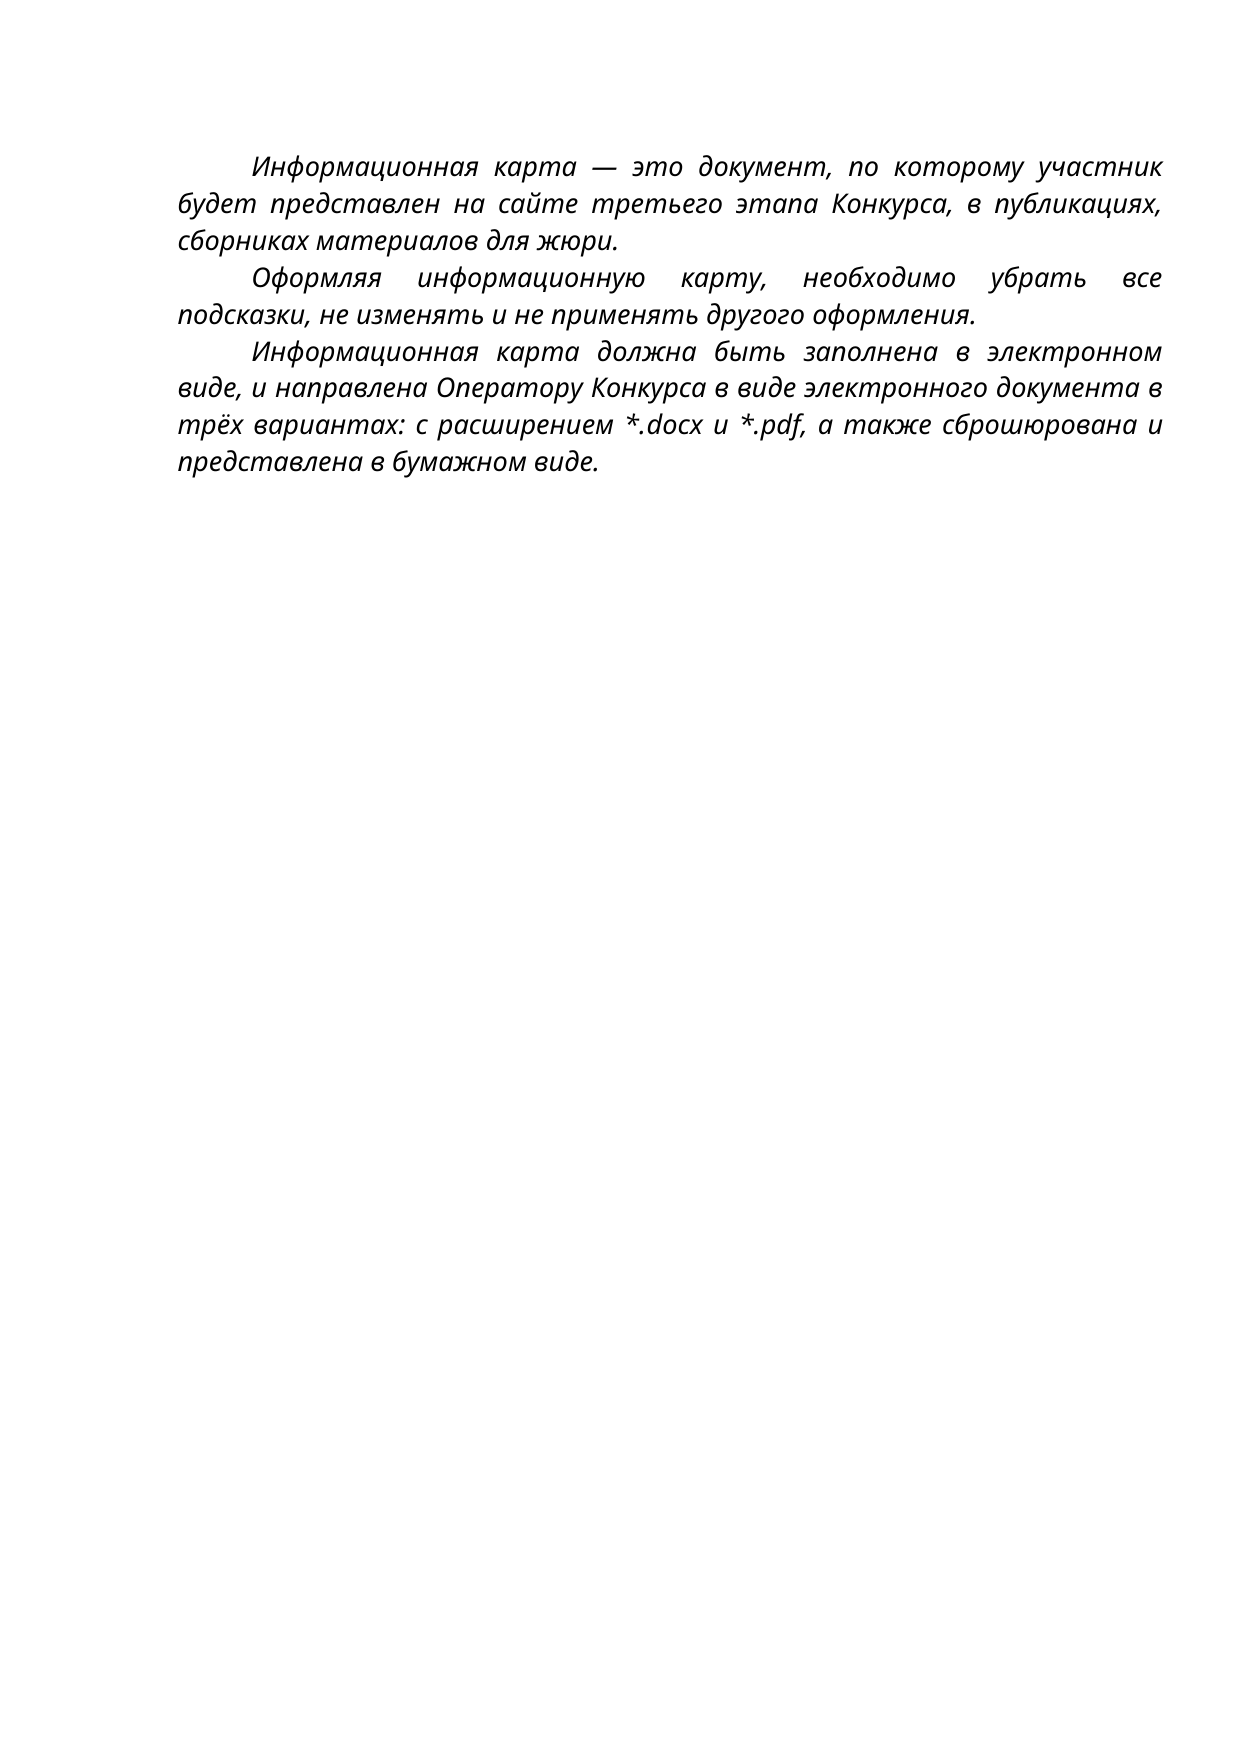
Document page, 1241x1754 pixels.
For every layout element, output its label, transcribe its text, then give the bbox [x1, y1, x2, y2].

text Оформляя информационную карту, необходимо убрать все подсказки, не изменять и не применять другого оформления. [177, 258, 1166, 332]
text Информационная карта должна быть заполнена в электронном виде, и направлена Оператору Конкурса в виде электронного документа в трёх вариантах: с расширением *.docx и *.pdf, а также сброшюрована и представлена в бумажном виде. [177, 332, 1166, 479]
text Информационная карта — это документ, по которому участник будет представлен на сайте третьего этапа Конкурса, в публикациях, сборниках материалов для жюри. [177, 148, 1166, 258]
